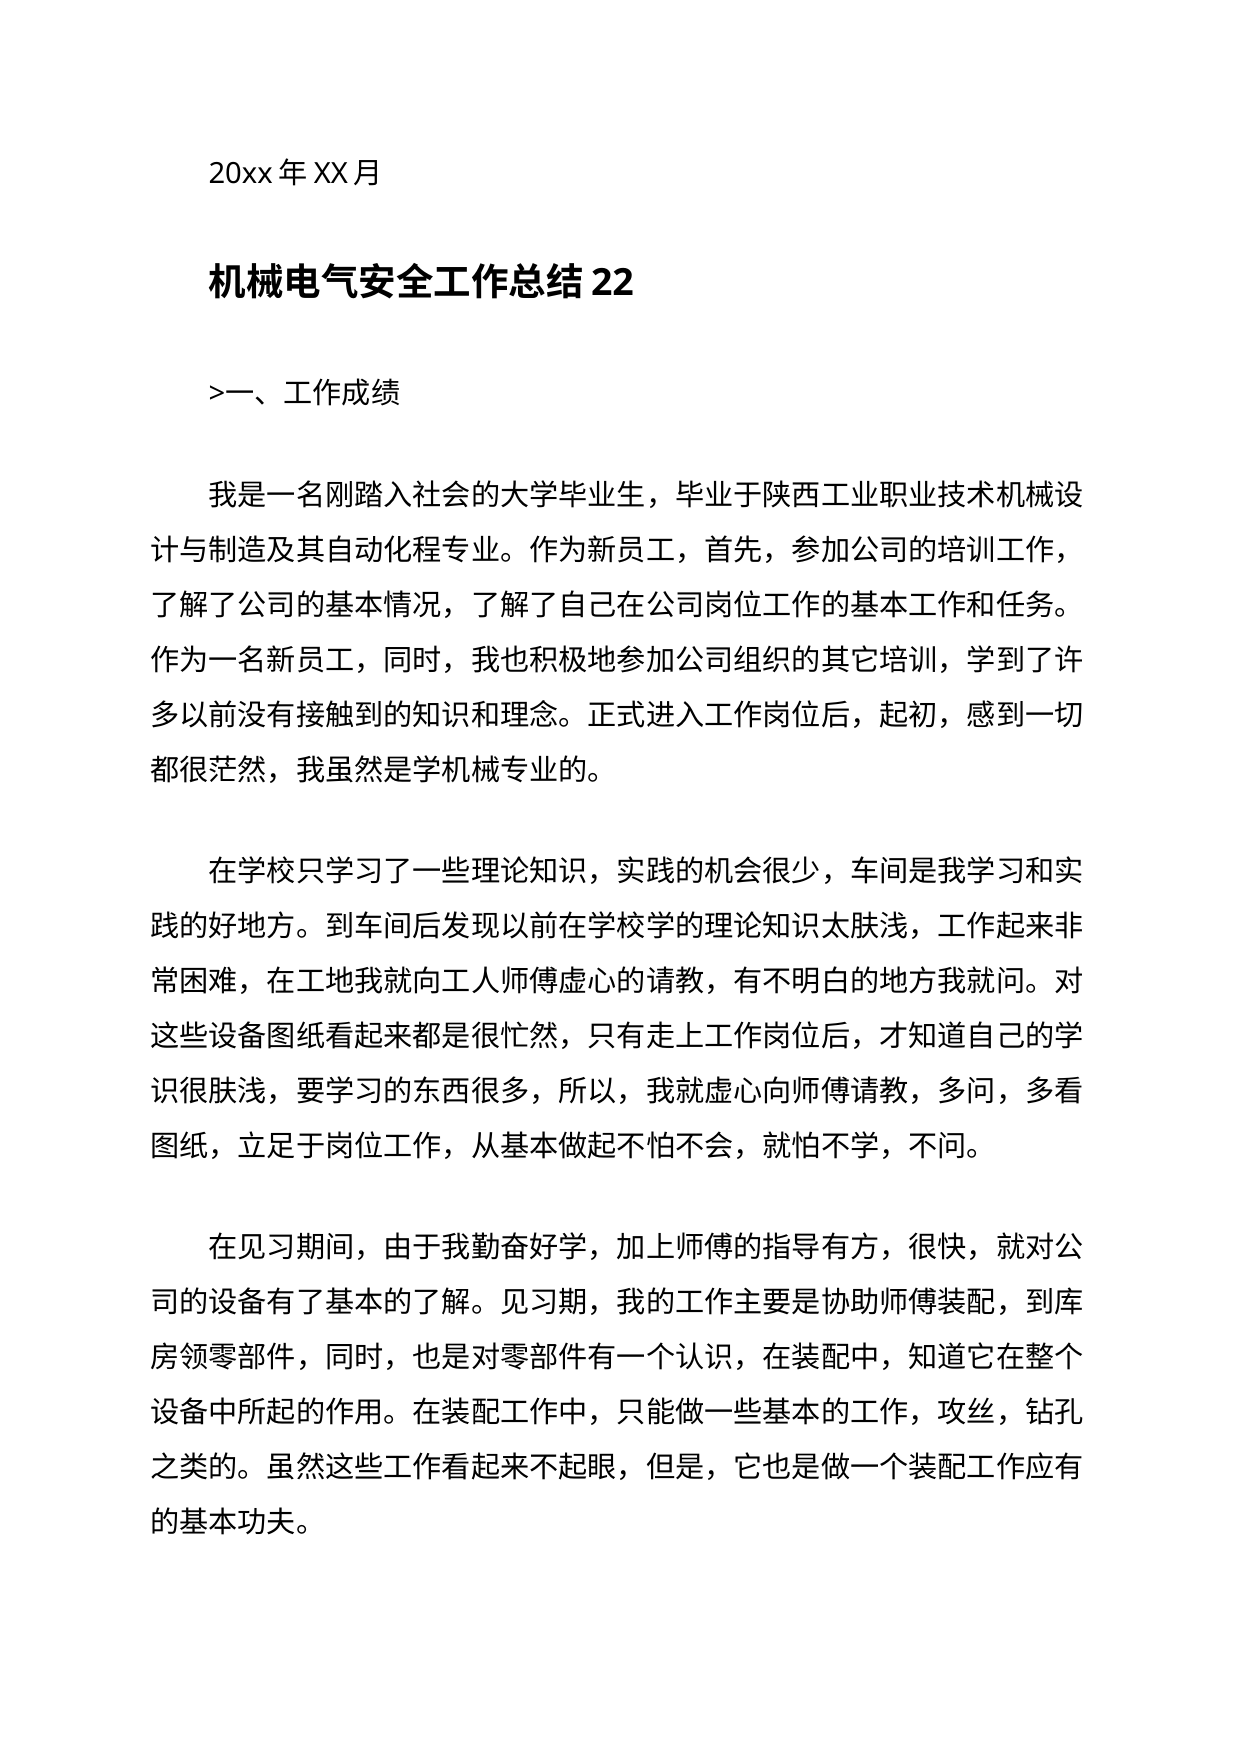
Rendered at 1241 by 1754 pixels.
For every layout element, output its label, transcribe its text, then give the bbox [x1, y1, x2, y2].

text 20xx年XX月 [150, 150, 1090, 192]
text 机械电气安全工作总结22 [150, 252, 1090, 306]
text 在见习期间，由于我勤奋好学，加上师傅的指导有方，很快，就对公司的设备有了基本的了解。见习期，我的工作主要是协助师傅装配，到库房领零部件，同时，也是对零部件有一个认识，在装配中，知道它在整个设备中所起的作用。在装配工作中，只能做一些基本的工作，攻丝，钻孔之类的。虽然这些工作看起来不起眼，但是，它也是做一个装配工作应有的基本功夫。 [150, 1224, 1090, 1541]
text >一、工作成绩 [150, 369, 1090, 412]
text 在学校只学习了一些理论知识，实践的机会很少，车间是我学习和实践的好地方。到车间后发现以前在学校学的理论知识太肤浅，工作起来非常困难，在工地我就向工人师傅虚心的请教，有不明白的地方我就问。对这些设备图纸看起来都是很忙然，只有走上工作岗位后，才知道自己的学识很肤浅，要学习的东西很多，所以，我就虚心向师傅请教，多问，多看图纸，立足于岗位工作，从基本做起不怕不会，就怕不学，不问。 [150, 848, 1090, 1164]
text 我是一名刚踏入社会的大学毕业生，毕业于陕西工业职业技术机械设计与制造及其自动化程专业。作为新员工，首先，参加公司的培训工作，了解了公司的基本情况，了解了自己在公司岗位工作的基本工作和任务。作为一名新员工，同时，我也积极地参加公司组织的其它培训，学到了许多以前没有接触到的知识和理念。正式进入工作岗位后，起初，感到一切都很茫然，我虽然是学机械专业的。 [150, 472, 1090, 788]
